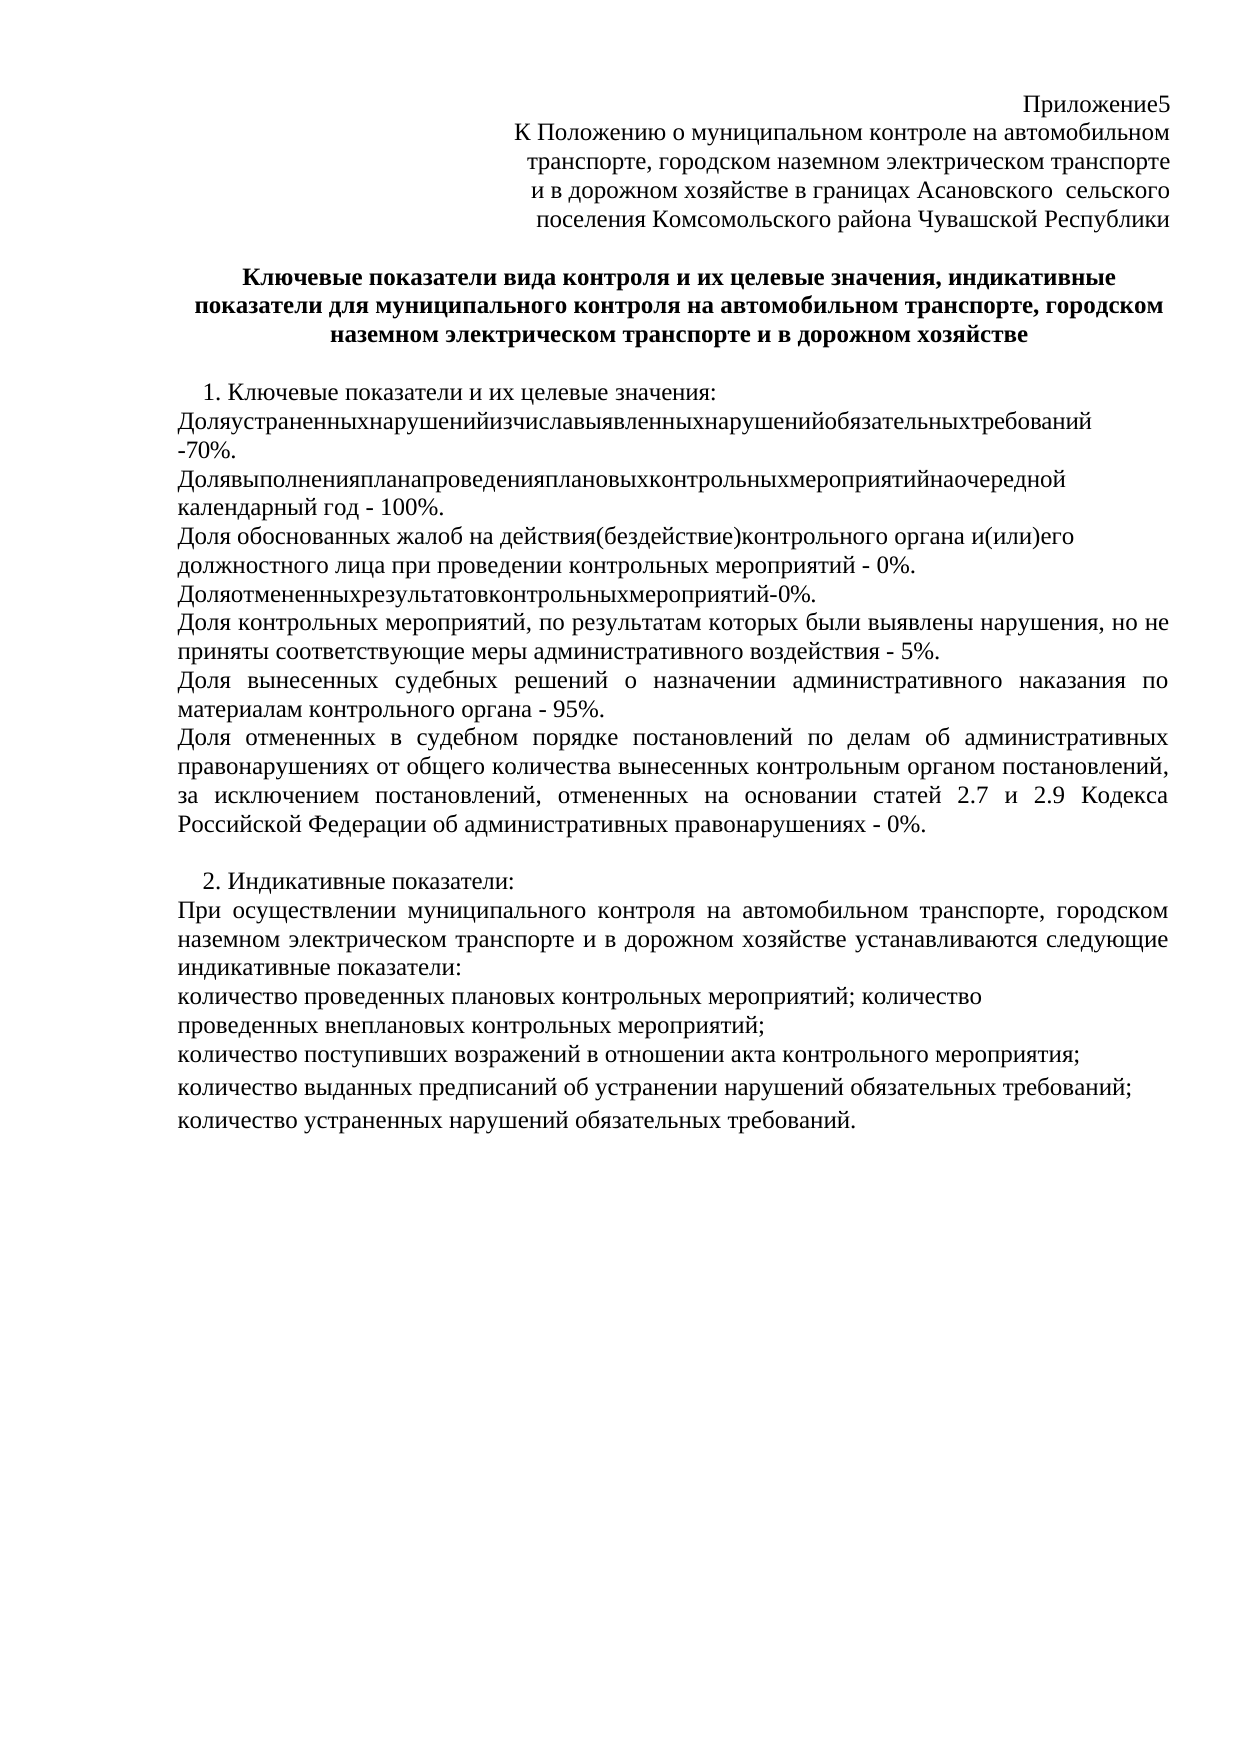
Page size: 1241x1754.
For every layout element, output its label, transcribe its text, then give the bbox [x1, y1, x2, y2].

text Приложение5 [177, 89, 1170, 117]
text Доля обоснованных жалоб на действия(бездействие)контрольного органа и(или)его должностного лица при проведении контрольных мероприятий - 0%. [177, 521, 1181, 579]
text Доля контрольных мероприятий, по результатам которых были выявлены нарушения, но не приняты соответствующие меры административного воздействия - 5%. [177, 607, 1170, 665]
text Доля отмененных в судебном порядке постановлений по делам об административных правонарушениях от общего количества вынесенных контрольным органом постановлений, за исключением постановлений, отмененных на основании статей 2.7 и 2.9 Кодекса Российской Федерации об административных правонарушениях - 0%. [177, 722, 1170, 837]
list Ключевые показатели и их целевые значения: [202, 377, 1181, 406]
text количество поступивших возражений в отношении акта контрольного мероприятия; количество выданных предписаний об устранении нарушений обязательных требований; количество устраненных нарушений обязательных требований. [177, 1039, 1181, 1134]
text Ключевые показатели вида контроля и их целевые значения, индикативные показатели для муниципального контроля на автомобильном транспорте, городском наземном электрическом транспорте и в дорожном хозяйстве [177, 262, 1181, 348]
text Доляустраненныхнарушенийизчиславыявленныхнарушенийобязательныхтребований [177, 406, 1181, 435]
text и в дорожном хозяйстве в границах Асановского сельского [177, 175, 1170, 204]
text К Положению о муниципальном контроле на автомобильном [177, 117, 1170, 146]
list Индикативные показатели: [202, 866, 1181, 895]
text Долявыполненияпланапроведенияплановыхконтрольныхмероприятийнаочередной календарный год - 100%. [177, 464, 1181, 521]
text Доля вынесенных судебных решений о назначении административного наказания по материалам контрольного органа - 95%. [177, 665, 1169, 722]
text При осуществлении муниципального контроля на автомобильном транспорте, городском наземном электрическом транспорте и в дорожном хозяйстве устанавливаются следующие индикативные показатели: [177, 895, 1169, 981]
text количество проведенных плановых контрольных мероприятий; количество проведенных внеплановых контрольных мероприятий; [177, 981, 992, 1039]
text -70%. [177, 435, 1181, 464]
text транспорте, городском наземном электрическом транспорте [177, 146, 1170, 175]
text поселения Комсомольского района Чувашской Республики [177, 204, 1170, 232]
text Доляотмененныхрезультатовконтрольныхмероприятий-0%. [177, 579, 1181, 607]
